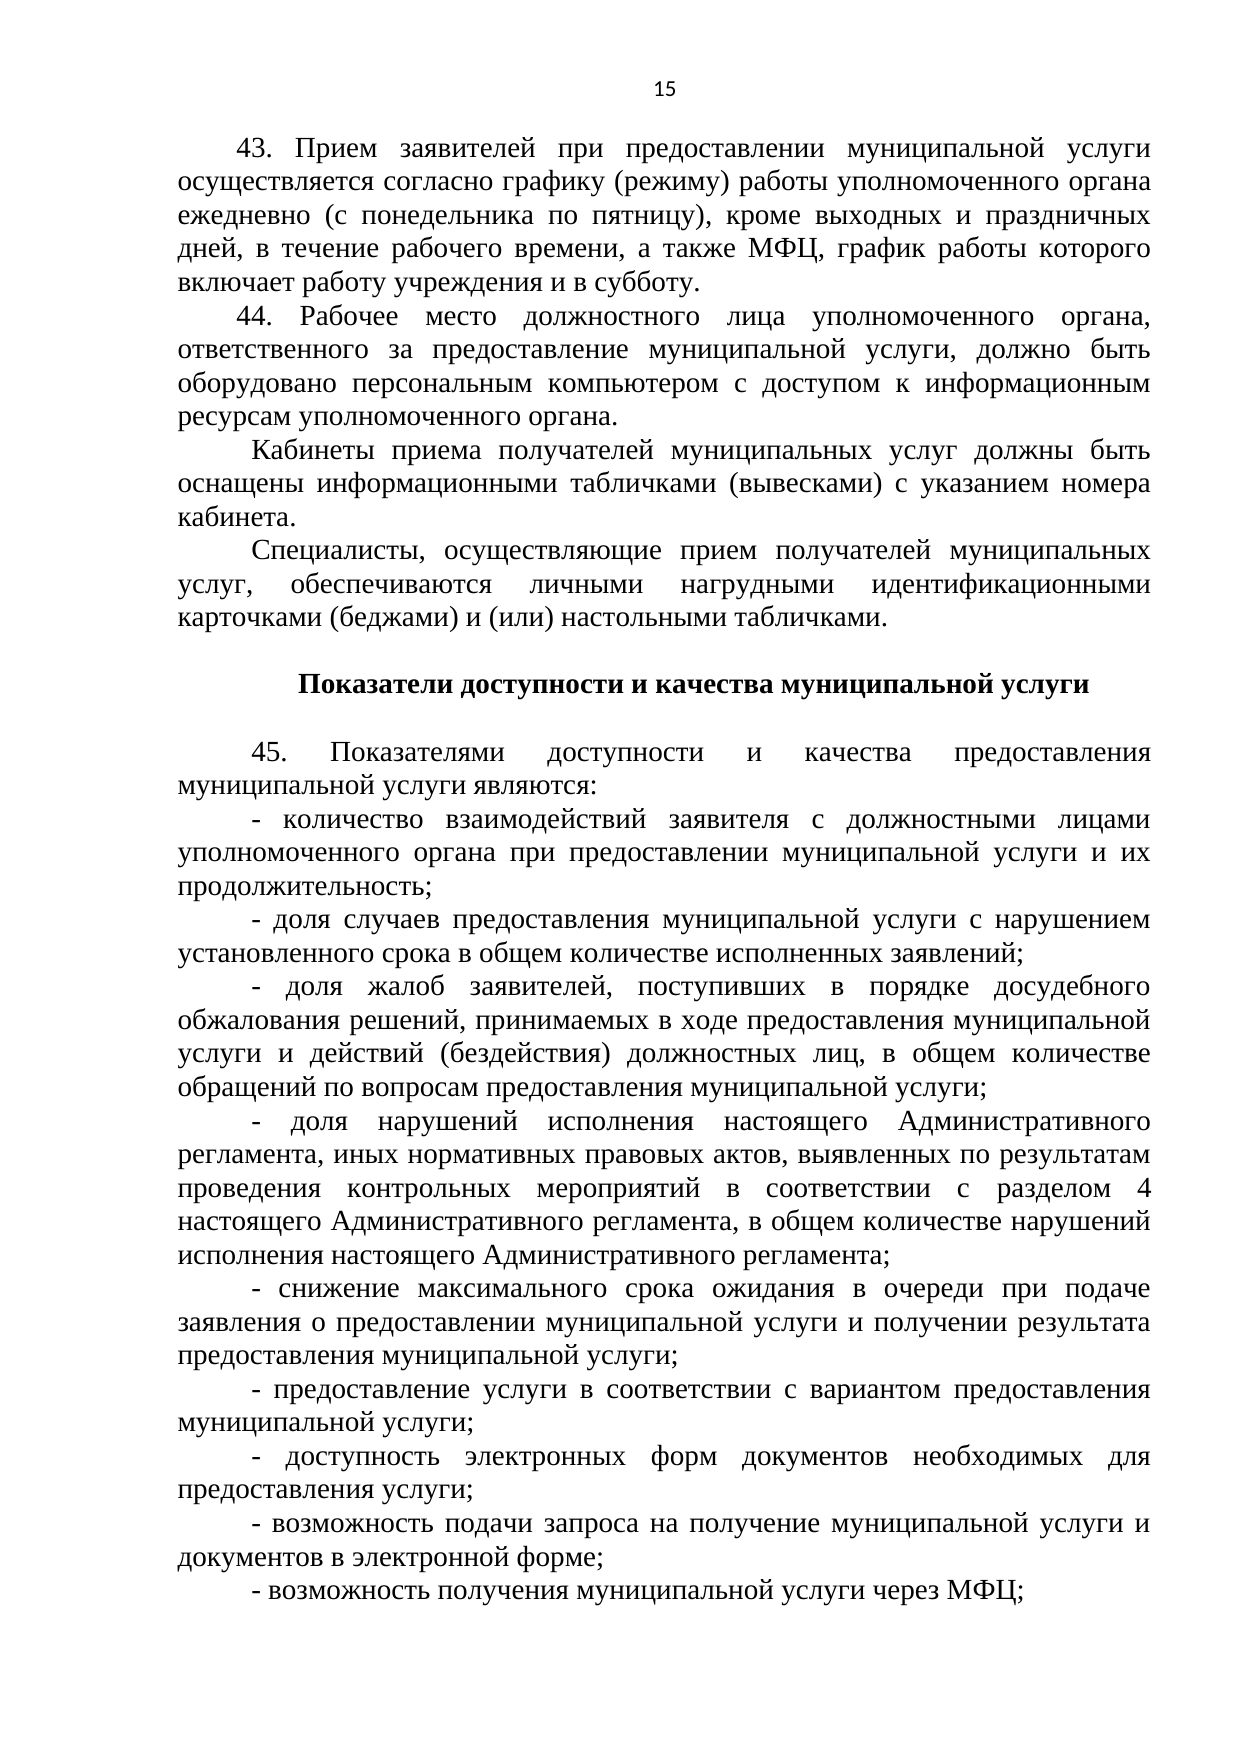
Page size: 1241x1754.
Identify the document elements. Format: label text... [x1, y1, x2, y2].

text - возможность получения муниципальной услуги через МФЦ; [177, 1572, 1152, 1606]
text - доля нарушений исполнения настоящего Административного регламента, иных нормативных правовых актов, выявленных по результатам проведения контрольных мероприятий в соответствии с разделом 4 настоящего Административного регламента, в общем количестве нарушений исполнения настоящего Административного регламента; [177, 1103, 1152, 1270]
text Кабинеты приема получателей муниципальных услуг должны быть оснащены информационными табличками (вывесками) с указанием номера кабинета. [177, 432, 1152, 532]
text 45. Показателями доступности и качества предоставления муниципальной услуги являются: [177, 734, 1152, 801]
text - предоставление услуги в соответствии с вариантом предоставления муниципальной услуги; [177, 1371, 1152, 1438]
text 44. Рабочее место должностного лица уполномоченного органа, ответственного за предоставление муниципальной услуги, должно быть оборудовано персональным компьютером с доступом к информационным ресурсам уполномоченного органа. [177, 298, 1152, 432]
text Специалисты, осуществляющие прием получателей муниципальных услуг, обеспечиваются личными нагрудными идентификационными карточками (беджами) и (или) настольными табличками. [177, 532, 1152, 633]
text - доступность электронных форм документов необходимых для предоставления услуги; [177, 1438, 1152, 1505]
text Показатели доступности и качества муниципальной услуги [177, 667, 1152, 700]
text - доля случаев предоставления муниципальной услуги с нарушением установленного срока в общем количестве исполненных заявлений; [177, 901, 1152, 968]
text - снижение максимального срока ожидания в очереди при подаче заявления о предоставлении муниципальной услуги и получении результата предоставления муниципальной услуги; [177, 1270, 1152, 1371]
text - возможность подачи запроса на получение муниципальной услуги и документов в электронной форме; [177, 1505, 1152, 1572]
text 43. Прием заявителей при предоставлении муниципальной услуги осуществляется согласно графику (режиму) работы уполномоченного органа ежедневно (с понедельника по пятницу), кроме выходных и праздничных дней, в течение рабочего времени, а также МФЦ, график работы которого включает работу учреждения и в субботу. [177, 130, 1152, 298]
text - доля жалоб заявителей, поступивших в порядке досудебного обжалования решений, принимаемых в ходе предоставления муниципальной услуги и действий (бездействия) должностных лиц, в общем количестве обращений по вопросам предоставления муниципальной услуги; [177, 968, 1152, 1103]
text - количество взаимодействий заявителя с должностными лицами уполномоченного органа при предоставлении муниципальной услуги и их продолжительность; [177, 801, 1152, 901]
